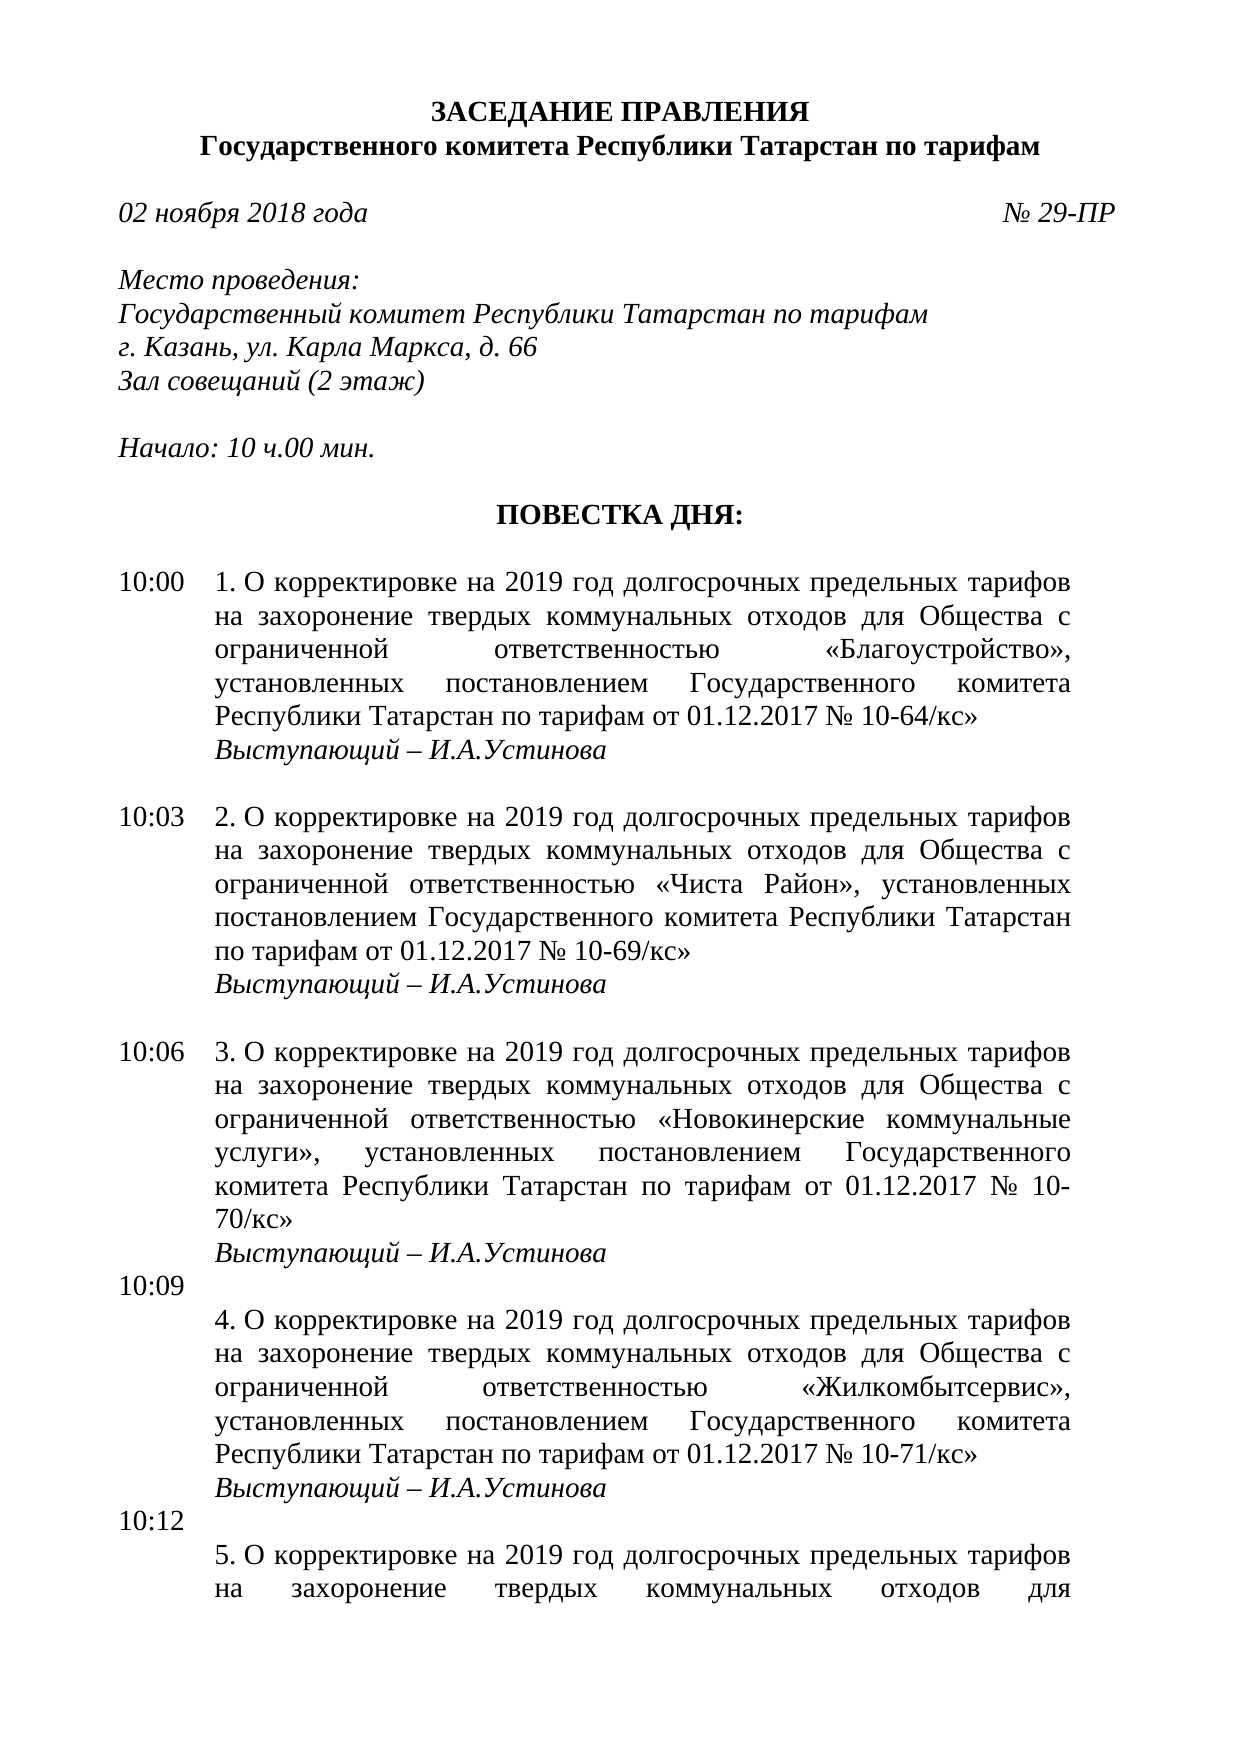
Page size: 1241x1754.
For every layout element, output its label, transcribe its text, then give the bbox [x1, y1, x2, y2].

text Зал совещаний (2 этаж) [118, 363, 1122, 396]
text заседание ПРАВЛЕНИЯ [118, 94, 1122, 128]
text г. Казань, ул. Карла Маркса, д. 66 [118, 329, 1122, 363]
text ПОВЕСТКА ДНЯ: [118, 497, 1122, 531]
text Начало: 10 ч.00 мин. [118, 430, 1122, 463]
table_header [107, 564, 203, 1604]
text Государственного комитета Республики Татарстан по тарифам [118, 128, 1122, 162]
text 02 ноября 2018 года № 29-ПР [118, 195, 1122, 229]
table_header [203, 564, 1083, 1604]
text Место проведения: [118, 262, 1122, 296]
text Государственный комитет Республики Татарстан по тарифам [118, 296, 1122, 329]
